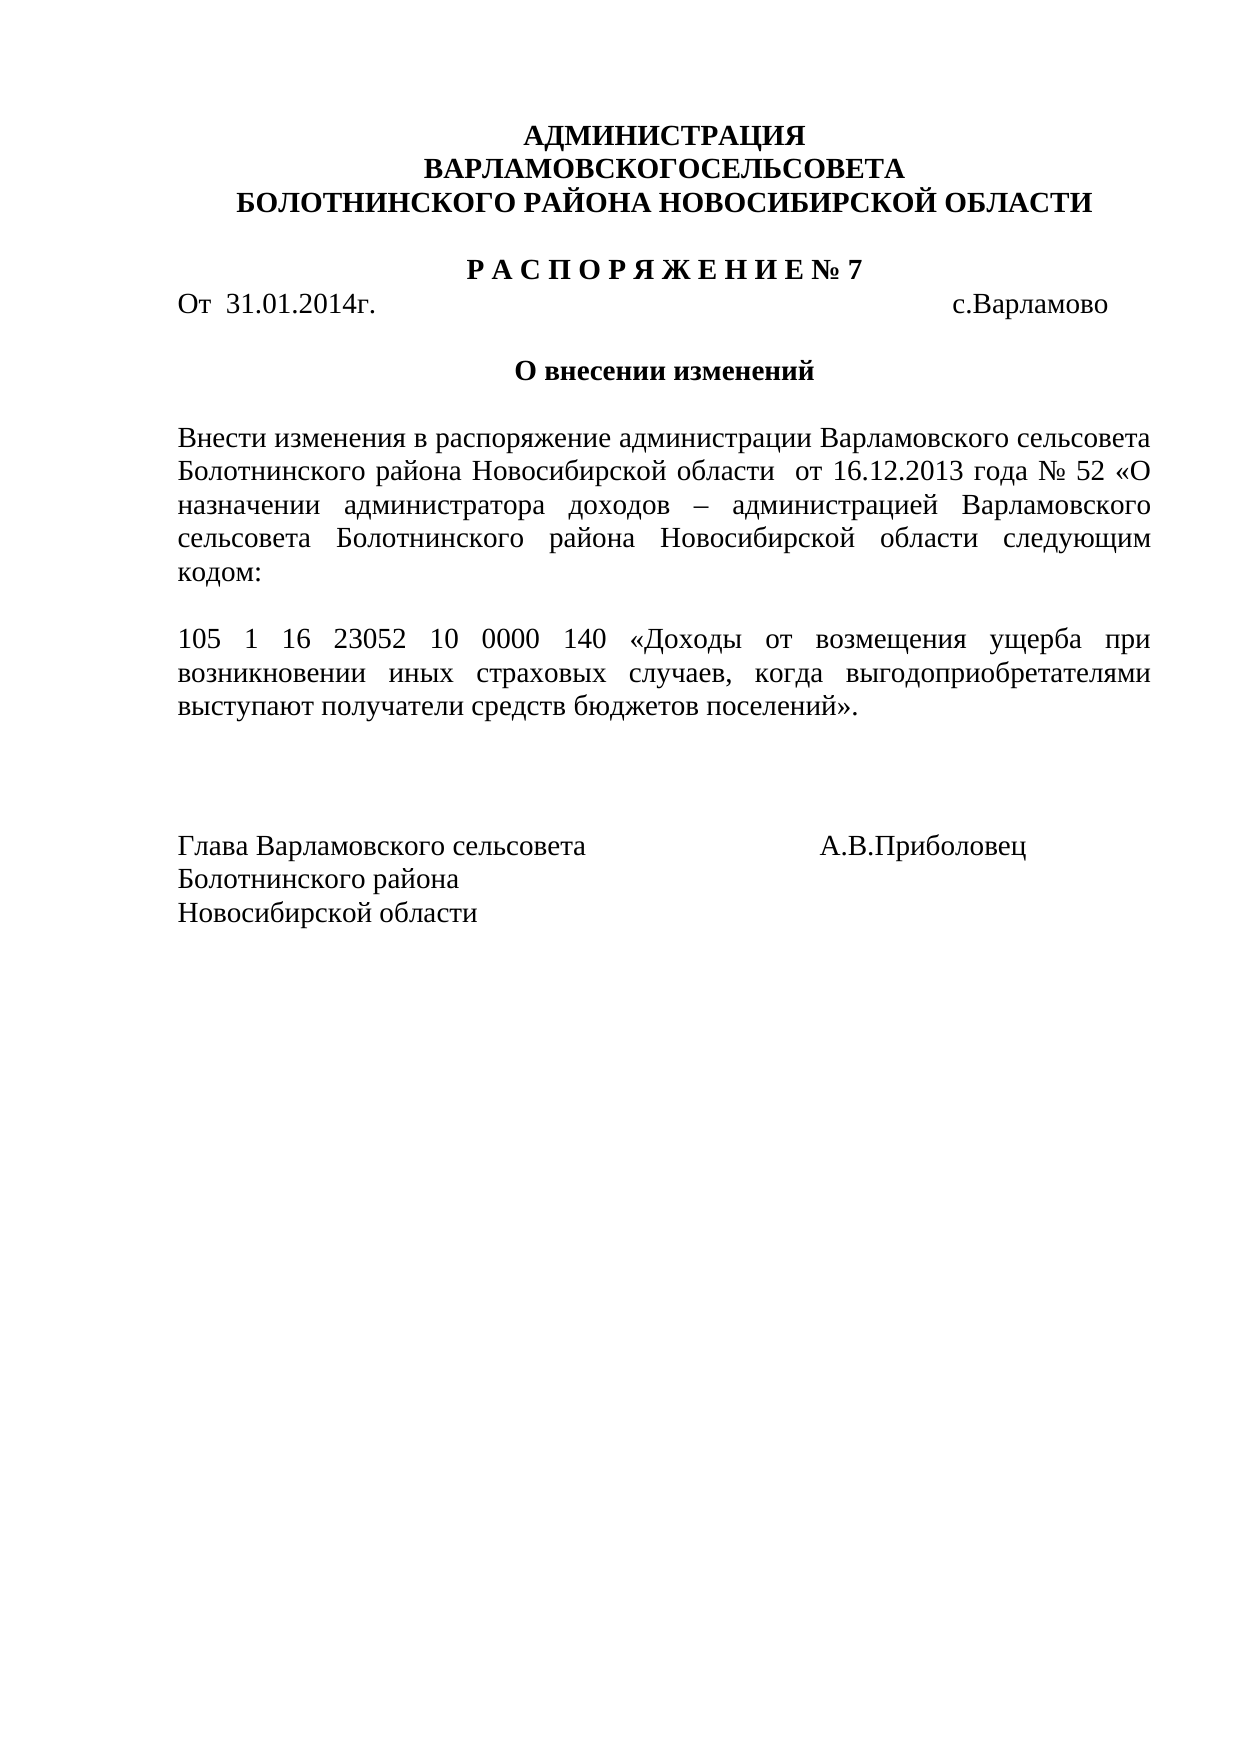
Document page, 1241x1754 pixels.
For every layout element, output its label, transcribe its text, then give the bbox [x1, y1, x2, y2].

text Новосибирской области [177, 895, 1152, 928]
text Болотнинского района [177, 861, 1152, 895]
text Внести изменения в распоряжение администрации Варламовского сельсовета Болотнинского района Новосибирской области от 16.12.2013 года № 52 «О назначении администратора доходов – администрацией Варламовского сельсовета Болотнинского района Новосибирской области следующим кодом: [177, 420, 1152, 588]
text Глава Варламовского сельсовета А.В.Приболовец [177, 828, 1152, 861]
text 105 1 16 23052 10 0000 140 «Доходы от возмещения ущерба при возникновении иных страховых случаев, когда выгодоприобретателями выступают получатели средств бюджетов поселений». [177, 621, 1152, 722]
text Р А С П О Р Я Ж Е Н И Е № 7 [177, 252, 1152, 286]
text АДМИНИСТРАЦИЯ [177, 118, 1152, 152]
text От 31.01.2014г. с.Варламово [177, 286, 1152, 319]
text О внесении изменений [177, 353, 1152, 386]
text БОЛОТНИНСКОГО РАЙОНА НОВОСИБИРСКОЙ ОБЛАСТИ [177, 185, 1152, 219]
text ВАРЛАМОВСКОГОСЕЛЬСОВЕТА [177, 152, 1152, 185]
